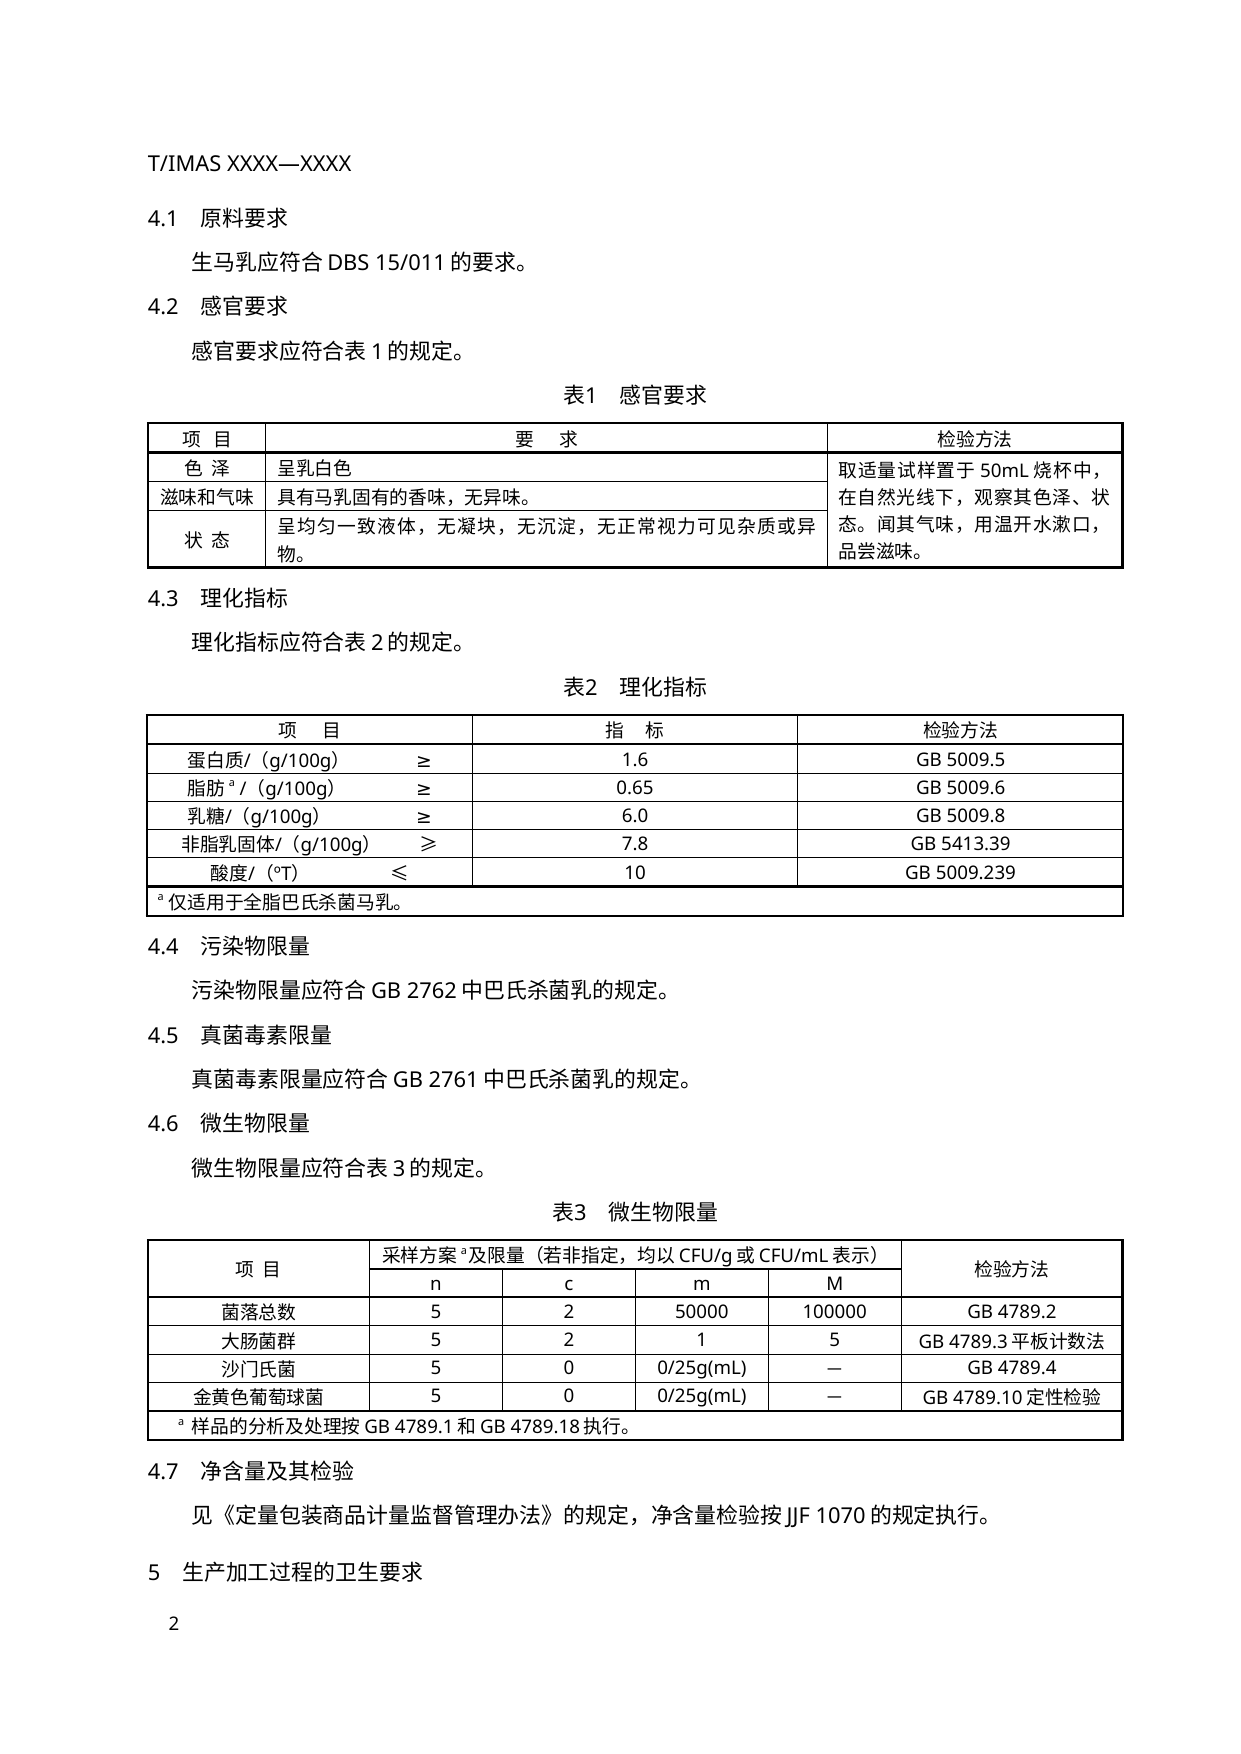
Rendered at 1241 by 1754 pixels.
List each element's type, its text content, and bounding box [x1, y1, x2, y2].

table_cell 色 泽 [149, 454, 265, 481]
table_cell 5 [370, 1326, 502, 1353]
table_cell 0 [503, 1355, 635, 1382]
text 生马乳应符合DBS 15/011的要求。 [148, 245, 1122, 277]
table_cell c [503, 1270, 635, 1296]
table_cell a 样品的分析及处理按GB 4789.1和GB 4789.18执行。 [149, 1412, 1121, 1439]
table_header 指 标 [473, 716, 797, 743]
table_cell 滋味和气味 [149, 482, 265, 510]
table_header 项 目 [149, 424, 265, 451]
table_cell 乳糖/（g/100g） ≥ [148, 802, 472, 829]
table_cell 10 [473, 858, 797, 885]
table_cell GB 4789.2 [902, 1298, 1121, 1325]
table_cell 呈乳白色 [266, 454, 827, 481]
table_cell M [769, 1270, 901, 1296]
table_header 采样方案a及限量（若非指定，均以CFU/g或CFU/mL表示） [370, 1241, 901, 1268]
table_cell 脂肪a /（g/100g） ≥ [148, 774, 472, 801]
text 真菌毒素限量应符合GB 2761中巴氏杀菌乳的规定。 [148, 1062, 1122, 1094]
table_cell 7.8 [473, 830, 797, 857]
table_header 项 目 [148, 716, 472, 743]
text 感官要求应符合表1的规定。 [148, 334, 1122, 365]
table_cell 大肠菌群 [149, 1326, 369, 1353]
text 微生物限量 [148, 1106, 1122, 1138]
table_cell GB 5009.5 [798, 745, 1122, 772]
text 微生物限量 [148, 1195, 1122, 1227]
table_cell 6.0 [473, 802, 797, 829]
text 污染物限量应符合GB 2762中巴氏杀菌乳的规定。 [148, 973, 1122, 1005]
table_cell 蛋白质/（g/100g） ≥ [148, 745, 472, 772]
text 原料要求 [148, 201, 1122, 233]
table_cell a 仅适用于全脂巴氏杀菌马乳。 [148, 888, 1122, 914]
table_cell GB 5413.39 [798, 830, 1122, 857]
text 真菌毒素限量 [148, 1018, 1122, 1049]
table_cell － [769, 1355, 901, 1382]
text 理化指标 [148, 581, 1122, 613]
table_cell 0/25g(mL) [636, 1355, 768, 1382]
text 生产加工过程的卫生要求 [148, 1555, 1122, 1587]
table_cell 5 [769, 1326, 901, 1353]
table_cell 2 [503, 1298, 635, 1325]
table_cell m [636, 1270, 768, 1296]
table_cell 金黄色葡萄球菌 [149, 1383, 369, 1410]
table_header 检验方法 [798, 716, 1122, 743]
table_cell 5 [370, 1355, 502, 1382]
table_header 检验方法 [828, 424, 1121, 451]
table_cell 呈均匀一致液体，无凝块，无沉淀，无正常视力可见杂质或异物。 [266, 511, 827, 566]
table_header 要 求 [266, 424, 827, 451]
text 见《定量包装商品计量监督管理办法》的规定，净含量检验按JJF 1070的规定执行。 [148, 1498, 1122, 1530]
table_header 项 目 [149, 1241, 369, 1296]
table_cell GB 4789.3平板计数法 [902, 1326, 1121, 1353]
table_cell 5 [370, 1383, 502, 1410]
table_header 检验方法 [902, 1241, 1121, 1296]
table_cell 菌落总数 [149, 1298, 369, 1325]
text 污染物限量 [148, 929, 1122, 961]
table_cell 取适量试样置于50mL烧杯中，在自然光线下，观察其色泽、状态。闻其气味，用温开水漱口，品尝滋味。 [828, 454, 1121, 566]
table_cell 沙门氏菌 [149, 1355, 369, 1382]
table_cell 酸度/（ºT） ≤ [148, 858, 472, 885]
table_cell 5 [370, 1298, 502, 1325]
table_cell 状 态 [149, 511, 265, 566]
table_cell － [769, 1383, 901, 1410]
table_cell 2 [503, 1326, 635, 1353]
table_cell 0/25g(mL) [636, 1383, 768, 1410]
table_cell 非脂乳固体/（g/100g） ≥ [148, 830, 472, 857]
table_cell GB 5009.6 [798, 774, 1122, 801]
table_cell 1 [636, 1326, 768, 1353]
text 理化指标 [148, 669, 1122, 701]
table_cell GB 5009.239 [798, 858, 1122, 885]
table_cell n [370, 1270, 502, 1296]
table_cell GB 4789.10定性检验 [902, 1383, 1121, 1410]
table_cell 具有马乳固有的香味，无异味。 [266, 482, 827, 510]
table_cell 50000 [636, 1298, 768, 1325]
table_cell 100000 [769, 1298, 901, 1325]
table_cell GB 5009.8 [798, 802, 1122, 829]
text 净含量及其检验 [148, 1454, 1122, 1486]
text 感官要求 [148, 289, 1122, 321]
text 感官要求 [148, 378, 1122, 410]
table_cell 0.65 [473, 774, 797, 801]
table_cell 1.6 [473, 745, 797, 772]
table_cell 0 [503, 1383, 635, 1410]
table_cell GB 4789.4 [902, 1355, 1121, 1382]
text 理化指标应符合表2的规定。 [148, 625, 1122, 657]
text 微生物限量应符合表3的规定。 [148, 1151, 1122, 1182]
